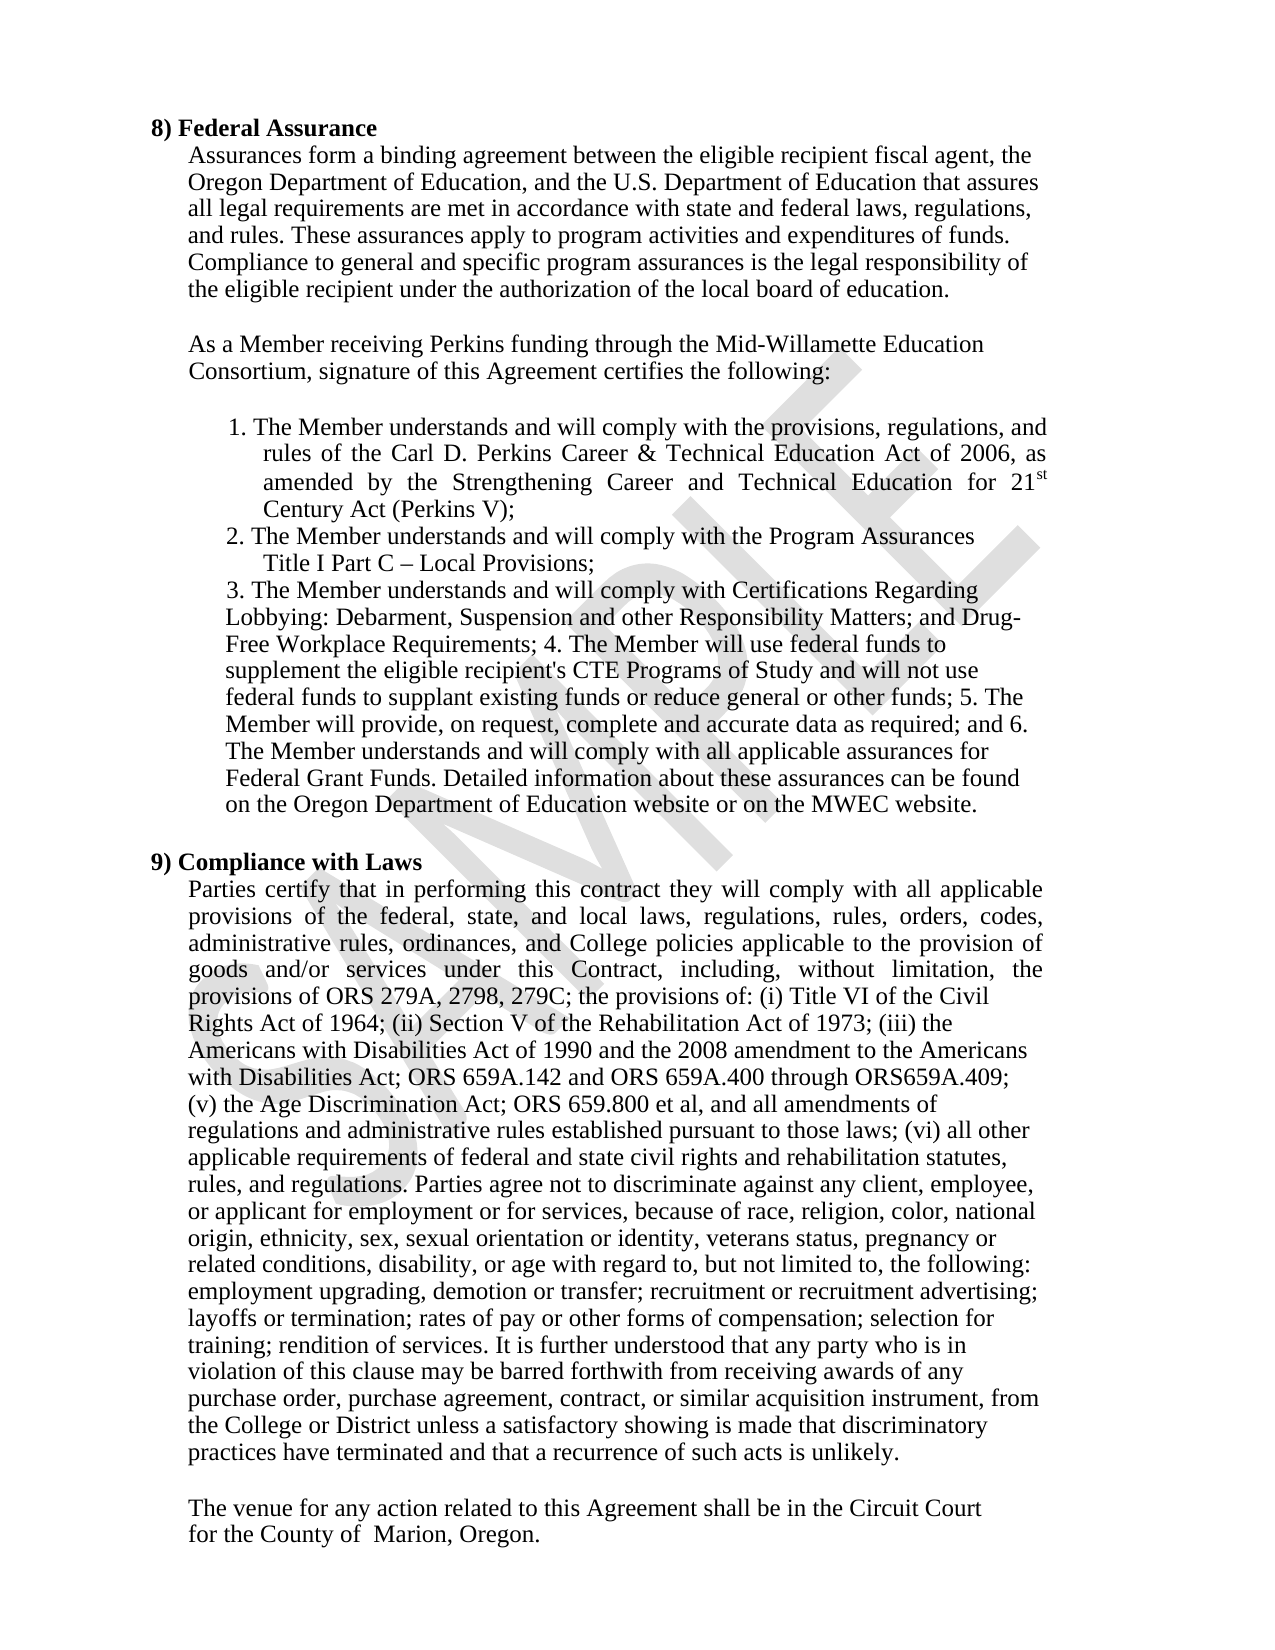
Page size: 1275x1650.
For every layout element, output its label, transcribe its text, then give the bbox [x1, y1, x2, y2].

text As a Member receiving Perkins funding through the Mid-Willamette Education Consortium, signature of this Agreement certifies the following: [188, 332, 1038, 385]
text 2. The Member understands and will comply with the Program Assurances Title I Part C – Local Provisions; [226, 523, 1028, 577]
text 1. The Member understands and will comply with the provisions, regulations, and rules of the Carl D. Perkins Career & Technical Education Act of 2006, as amended by the Strengthening Career and Technical Education for 21st Century Act (Perkins V); [228, 414, 1047, 523]
text 8) Federal Assurance [151, 113, 1125, 142]
text Rights Act of 1964; (ii) Section V of the Rehabilitation Act of 1973; (iii) the Americans with Disabilities Act of 1990 and the 2008 amendment to the Americans with Disabilities Act; ORS 659A.142 and ORS 659A.400 through ORS659A.409; (v) the Age Discrimination Act; ORS 659.800 et al, and all amendments of regulations and administrative rules established pursuant to those laws; (vi) all other applicable requirements of federal and state civil rights and rehabilitation statutes, rules, and regulations. Parties agree not to discriminate against any client, employee, or applicant for employment or for services, because of race, religion, color, national origin, ethnicity, sex, sexual orientation or identity, veterans status, pregnancy or related conditions, disability, or age with regard to, but not limited to, the following: employment upgrading, demotion or transfer; recruitment or recruitment advertising; layoffs or termination; rates of pay or other forms of compensation; selection for training; rendition of services. It is further understood that any party who is in violation of this clause may be barred forthwith from receiving awards of any purchase order, purchase agreement, contract, or similar acquisition instrument, from the College or District unless a satisfactory showing is made that discriminatory practices have terminated and that a recurrence of such acts is unlikely. [188, 1011, 1043, 1466]
text 9) Compliance with Laws [151, 847, 1125, 876]
text 3. The Member understands and will comply with Certifications Regarding Lobbying: Debarment, Suspension and other Responsibility Matters; and Drug-Free Workplace Requirements; 4. The Member will use federal funds to supplement the eligible recipient's CTE Programs of Study and will not use federal funds to supplant existing funds or reduce general or other funds; 5. The Member will provide, on request, complete and accurate data as required; and 6. The Member understands and will comply with all applicable assurances for Federal Grant Funds. Detailed information about these assurances can be found on the Oregon Department of Education website or on the MWEC website. [225, 577, 1046, 818]
text Assurances form a binding agreement between the eligible recipient fiscal agent, the Oregon Department of Education, and the U.S. Department of Education that assures all legal requirements are met in accordance with state and federal laws, regulations, and rules. These assurances apply to program activities and expenditures of funds. Compliance to general and specific program assurances is the legal responsibility of the eligible recipient under the authorization of the local board of education. [188, 142, 1043, 302]
text The venue for any action related to this Agreement shall be in the Circuit Court for the County of Marion, Oregon. [188, 1495, 991, 1548]
text Parties certify that in performing this contract they will comply with all applicable provisions of the federal, state, and local laws, regulations, rules, orders, codes, administrative rules, ordinances, and College policies applicable to the provision of goods and/or services under this Contract, including, without limitation, the provisions of ORS 279A, 2798, 279C; the provisions of: (i) Title VI of the Civil [188, 876, 1044, 1010]
